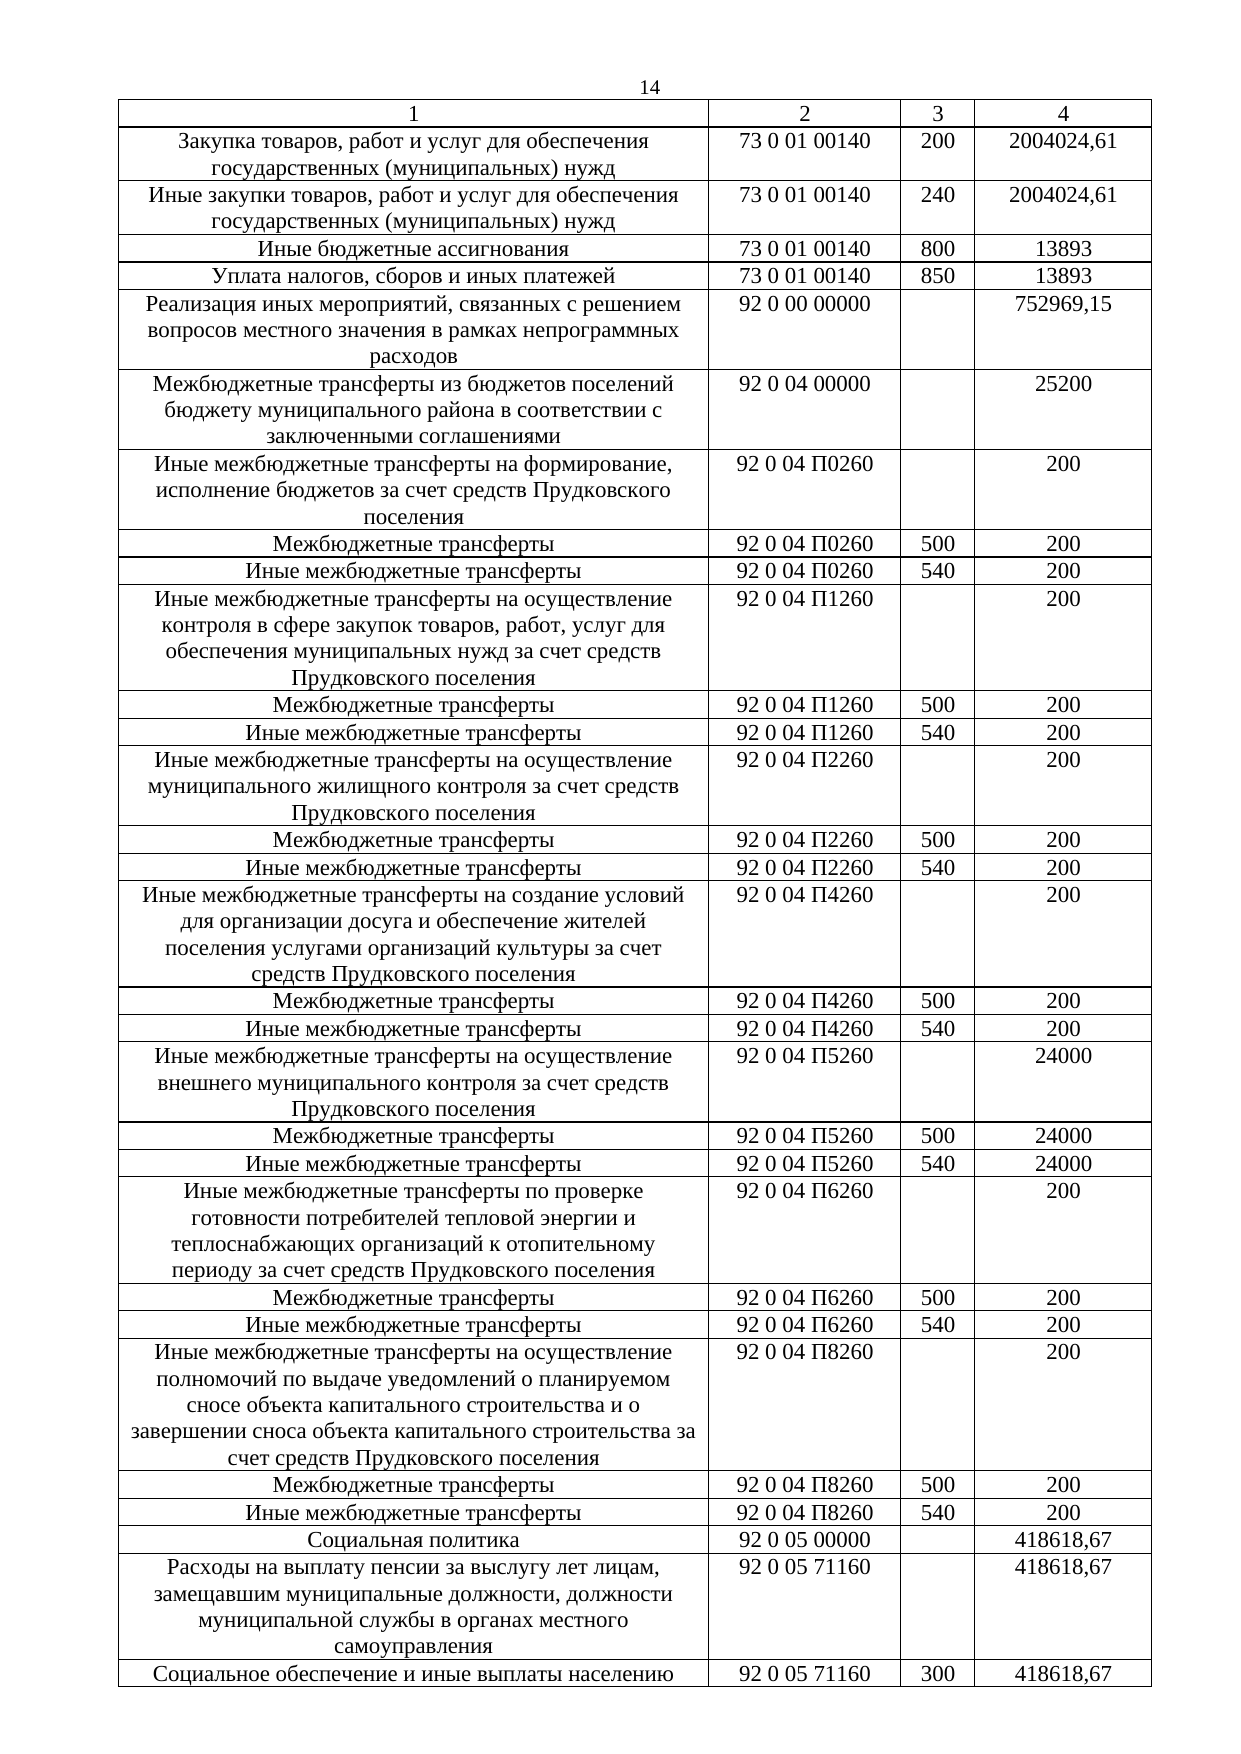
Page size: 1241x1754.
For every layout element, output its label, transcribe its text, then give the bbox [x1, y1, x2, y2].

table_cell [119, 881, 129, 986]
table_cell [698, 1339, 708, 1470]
table_cell 24000 [975, 1042, 1151, 1121]
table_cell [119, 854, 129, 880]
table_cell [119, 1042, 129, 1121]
table_cell [901, 1339, 974, 1470]
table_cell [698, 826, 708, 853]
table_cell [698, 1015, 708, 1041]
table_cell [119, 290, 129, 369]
table_cell [901, 746, 974, 825]
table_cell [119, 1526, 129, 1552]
table_cell 92 0 05 71160 [709, 1554, 900, 1659]
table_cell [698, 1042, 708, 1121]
table_cell 2004024,61 [975, 181, 1151, 234]
table_cell 92 0 04 П4260 [709, 881, 900, 986]
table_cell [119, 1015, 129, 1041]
table_cell 200 [901, 128, 974, 180]
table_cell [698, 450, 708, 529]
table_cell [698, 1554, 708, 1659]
table_cell [901, 1526, 974, 1552]
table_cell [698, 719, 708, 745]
table_cell [901, 1554, 974, 1659]
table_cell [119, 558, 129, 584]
table_cell 73 0 01 00140 [709, 128, 900, 180]
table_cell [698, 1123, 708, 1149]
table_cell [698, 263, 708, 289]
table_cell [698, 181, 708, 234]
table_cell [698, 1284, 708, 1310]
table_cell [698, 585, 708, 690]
table_cell 200 [975, 881, 1151, 986]
table_cell 752969,15 [975, 290, 1151, 369]
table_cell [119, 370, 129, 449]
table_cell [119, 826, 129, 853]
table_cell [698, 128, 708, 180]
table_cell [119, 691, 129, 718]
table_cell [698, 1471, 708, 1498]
table_cell 200 [975, 450, 1151, 529]
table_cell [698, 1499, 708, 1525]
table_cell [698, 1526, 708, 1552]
table_cell 92 0 04 П1260 [709, 585, 900, 690]
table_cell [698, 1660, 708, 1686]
table_cell 92 0 04 П2260 [709, 746, 900, 825]
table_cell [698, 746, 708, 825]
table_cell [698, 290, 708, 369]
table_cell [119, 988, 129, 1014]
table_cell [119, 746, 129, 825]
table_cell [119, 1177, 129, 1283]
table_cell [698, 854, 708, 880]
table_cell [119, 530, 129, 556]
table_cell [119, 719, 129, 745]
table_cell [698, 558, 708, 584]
table_cell 92 0 04 П0260 [709, 450, 900, 529]
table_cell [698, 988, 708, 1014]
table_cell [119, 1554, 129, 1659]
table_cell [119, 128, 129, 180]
table_cell 200 [975, 1339, 1151, 1470]
table_cell 92 0 04 00000 [709, 370, 900, 449]
table_cell [901, 585, 974, 690]
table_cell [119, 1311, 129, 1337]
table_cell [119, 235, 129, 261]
table_cell [901, 1042, 974, 1121]
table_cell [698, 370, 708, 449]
table_cell 92 0 04 П6260 [709, 1177, 900, 1283]
table_cell [901, 881, 974, 986]
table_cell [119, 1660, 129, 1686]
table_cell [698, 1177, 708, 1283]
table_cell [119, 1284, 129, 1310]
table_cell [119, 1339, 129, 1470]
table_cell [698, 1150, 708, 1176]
table_cell 92 0 04 П5260 [709, 1042, 900, 1121]
table_cell 200 [975, 585, 1151, 690]
table_cell 73 0 01 00140 [709, 181, 900, 234]
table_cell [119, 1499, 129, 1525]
table_cell 418618,67 [975, 1554, 1151, 1659]
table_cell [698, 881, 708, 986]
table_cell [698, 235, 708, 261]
table_cell 200 [975, 746, 1151, 825]
table_cell 25200 [975, 370, 1151, 449]
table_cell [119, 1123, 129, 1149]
table_cell 240 [901, 181, 974, 234]
table_cell 92 0 04 П8260 [709, 1339, 900, 1470]
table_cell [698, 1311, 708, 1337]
table_cell [901, 290, 974, 369]
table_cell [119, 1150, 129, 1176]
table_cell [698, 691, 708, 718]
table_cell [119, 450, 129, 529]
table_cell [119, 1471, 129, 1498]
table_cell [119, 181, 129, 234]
table_cell 200 [975, 1177, 1151, 1283]
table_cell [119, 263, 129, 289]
table_cell [901, 450, 974, 529]
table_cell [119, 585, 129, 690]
table_cell 92 0 00 00000 [709, 290, 900, 369]
table_cell [901, 370, 974, 449]
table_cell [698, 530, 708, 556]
table_cell 2004024,61 [975, 128, 1151, 180]
table_cell [901, 1177, 974, 1283]
